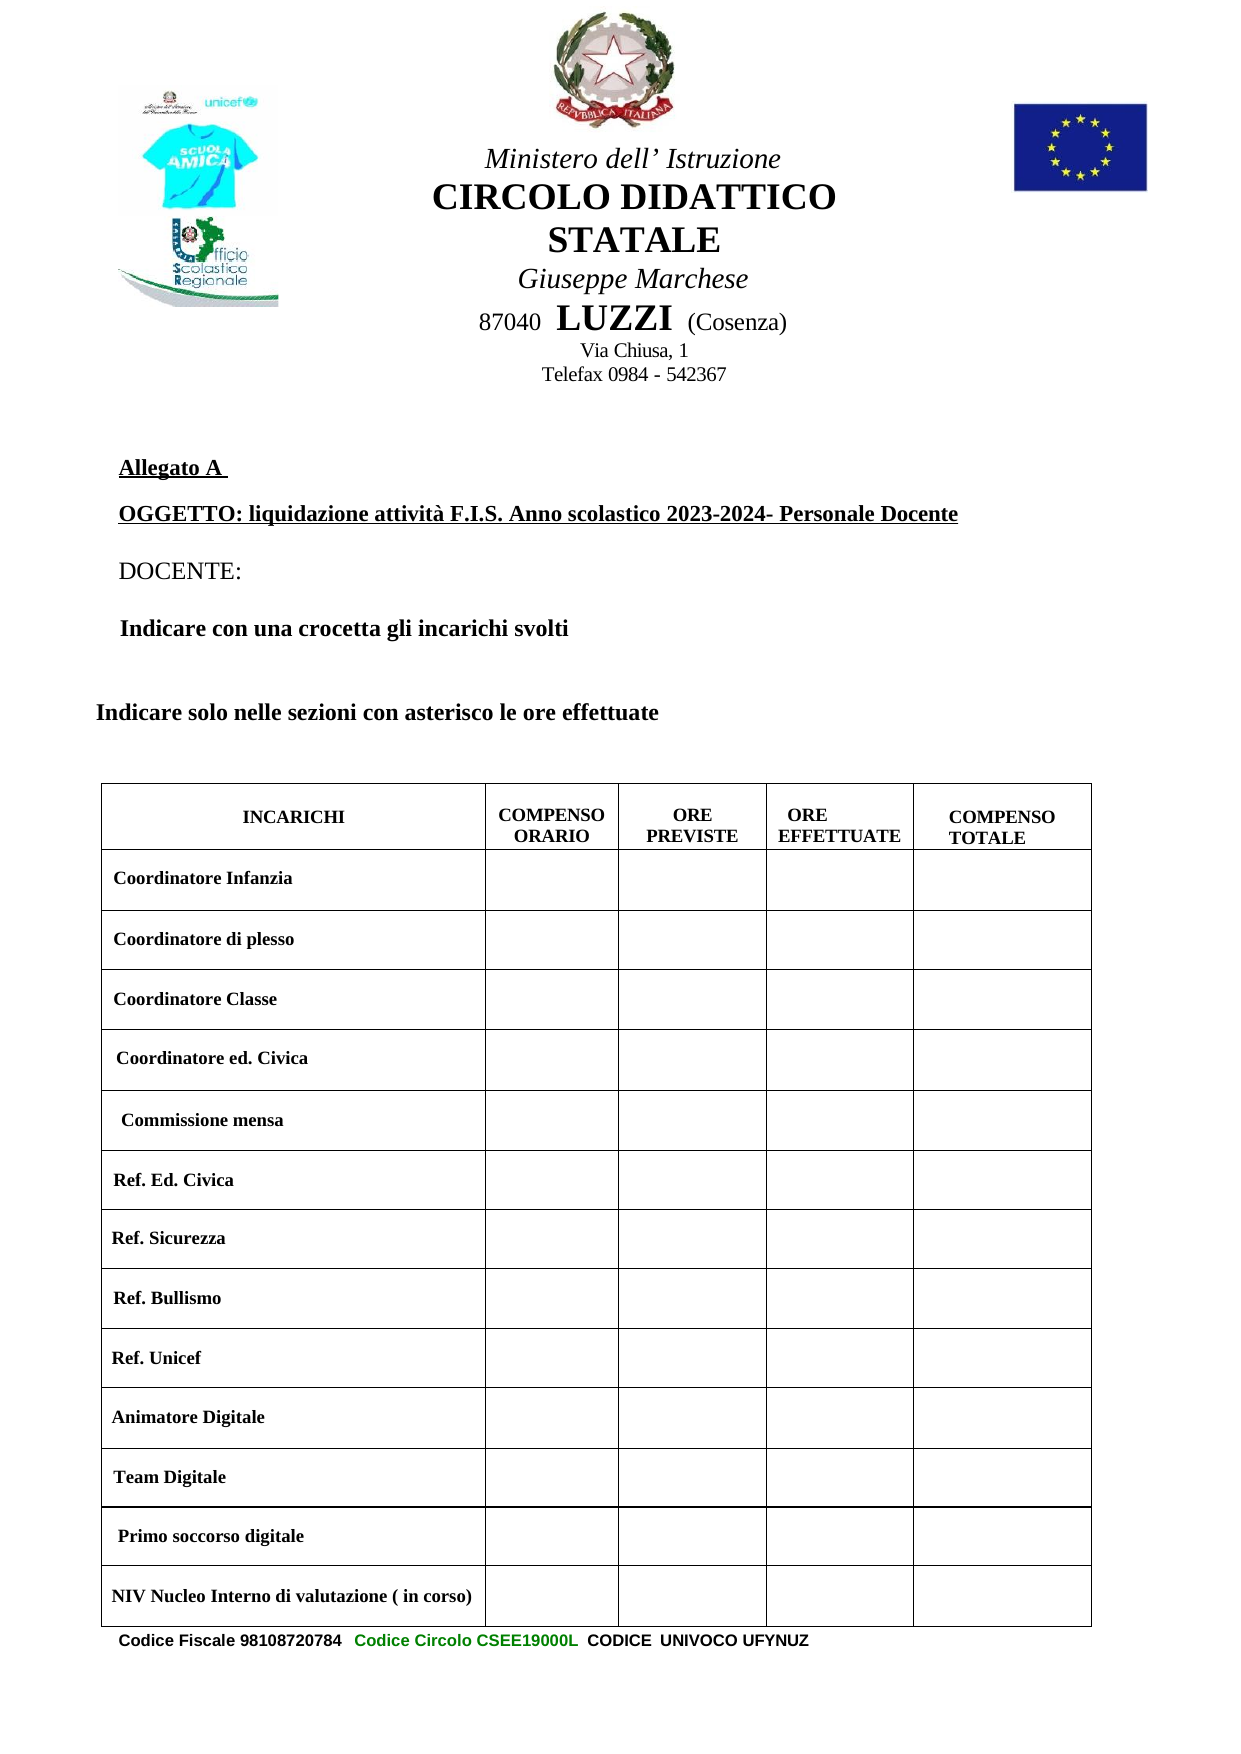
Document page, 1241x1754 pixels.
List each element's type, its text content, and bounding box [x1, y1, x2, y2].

table_header ORE EFFETTUATE [767, 784, 913, 849]
table_cell [619, 1388, 766, 1448]
table_cell Ref. Ed. Civica [102, 1151, 485, 1209]
text Telefax 0984 - 542367 [340, 362, 928, 386]
table_cell [914, 1210, 1091, 1268]
table_cell [486, 911, 618, 968]
picture [118, 85, 279, 307]
table_cell [767, 1269, 913, 1328]
text OGGETTO: liquidazione attività F.I.S. Anno scolastico 2023-2024- Personale Docente [118, 500, 1159, 527]
table_cell Coordinatore Classe [102, 970, 485, 1029]
table_cell [914, 911, 1091, 968]
table_cell Commissione mensa [102, 1091, 485, 1150]
table_cell [486, 1210, 618, 1268]
table_cell [619, 1091, 766, 1150]
table_cell [619, 970, 766, 1029]
table_cell [486, 1030, 618, 1090]
table_cell [619, 1269, 766, 1328]
table_cell [486, 1329, 618, 1387]
subtitle Ministero dell’ Istruzione [340, 142, 928, 175]
table_cell [486, 1388, 618, 1448]
table_cell [767, 911, 913, 968]
table_cell [486, 1449, 618, 1506]
table_cell [486, 1091, 618, 1150]
table_cell Ref. Sicurezza [102, 1210, 485, 1268]
table_cell [914, 850, 1091, 909]
picture [1011, 101, 1148, 193]
table_cell [914, 1091, 1091, 1150]
table_cell [767, 1151, 913, 1209]
table_cell [619, 850, 766, 909]
table_cell [486, 1269, 618, 1328]
table_cell Ref. Unicef [102, 1329, 485, 1387]
table_cell [486, 1566, 618, 1626]
table_cell [619, 1508, 766, 1565]
table_cell [914, 1151, 1091, 1209]
table_cell Animatore Digitale [102, 1388, 485, 1448]
table_cell [619, 1329, 766, 1387]
table_cell [486, 1508, 618, 1565]
table_cell [767, 850, 913, 909]
table_cell [914, 1030, 1091, 1090]
table_header COMPENSO TOTALE [914, 784, 1091, 849]
table_cell Ref. Bullismo [102, 1269, 485, 1328]
title CIRCOLO DIDATTICO STATALE [340, 175, 928, 261]
table_cell [486, 1151, 618, 1209]
table_cell Primo soccorso digitale [102, 1508, 485, 1565]
table_header ORE PREVISTE [619, 784, 766, 849]
table_cell [914, 1566, 1091, 1626]
text 87040 LUZZI (Cosenza) [338, 295, 928, 338]
table_cell [486, 850, 618, 909]
text Indicare solo nelle sezioni con asterisco le ore effettuate [89, 698, 1159, 726]
table_header COMPENSO ORARIO [486, 784, 618, 849]
table_cell [767, 1210, 913, 1268]
text DOCENTE: [118, 556, 1159, 584]
table_cell [767, 1030, 913, 1090]
table_cell Coordinatore ed. Civica [102, 1030, 485, 1090]
text Via Chiusa, 1 [340, 338, 929, 362]
table_cell NIV Nucleo Interno di valutazione ( in corso) [102, 1566, 485, 1626]
picture [549, 6, 680, 133]
table_cell [914, 1508, 1091, 1565]
table_cell [767, 1388, 913, 1448]
table_cell [914, 1269, 1091, 1328]
table_cell [486, 970, 618, 1029]
text Indicare con una crocetta gli incarichi svolti [89, 614, 1159, 642]
table_cell [619, 1151, 766, 1209]
table_cell [767, 1508, 913, 1565]
table_cell [767, 1449, 913, 1506]
table_cell [767, 1091, 913, 1150]
subtitle Giuseppe Marchese [340, 261, 928, 295]
table_cell [619, 1030, 766, 1090]
table_cell Coordinatore di plesso [102, 911, 485, 968]
table_cell Coordinatore Infanzia [102, 850, 485, 909]
table_cell [914, 970, 1091, 1029]
text Allegato A [118, 453, 1159, 480]
table_cell [767, 970, 913, 1029]
table_cell Team Digitale [102, 1449, 485, 1506]
table_cell [767, 1329, 913, 1387]
table_cell [619, 1210, 766, 1268]
table_cell [914, 1449, 1091, 1506]
table_cell [619, 1449, 766, 1506]
table_cell [767, 1566, 913, 1626]
table_cell [619, 911, 766, 968]
table_header INCARICHI [102, 784, 485, 849]
table_cell [914, 1329, 1091, 1387]
table_cell [914, 1388, 1091, 1448]
table_cell [619, 1566, 766, 1626]
